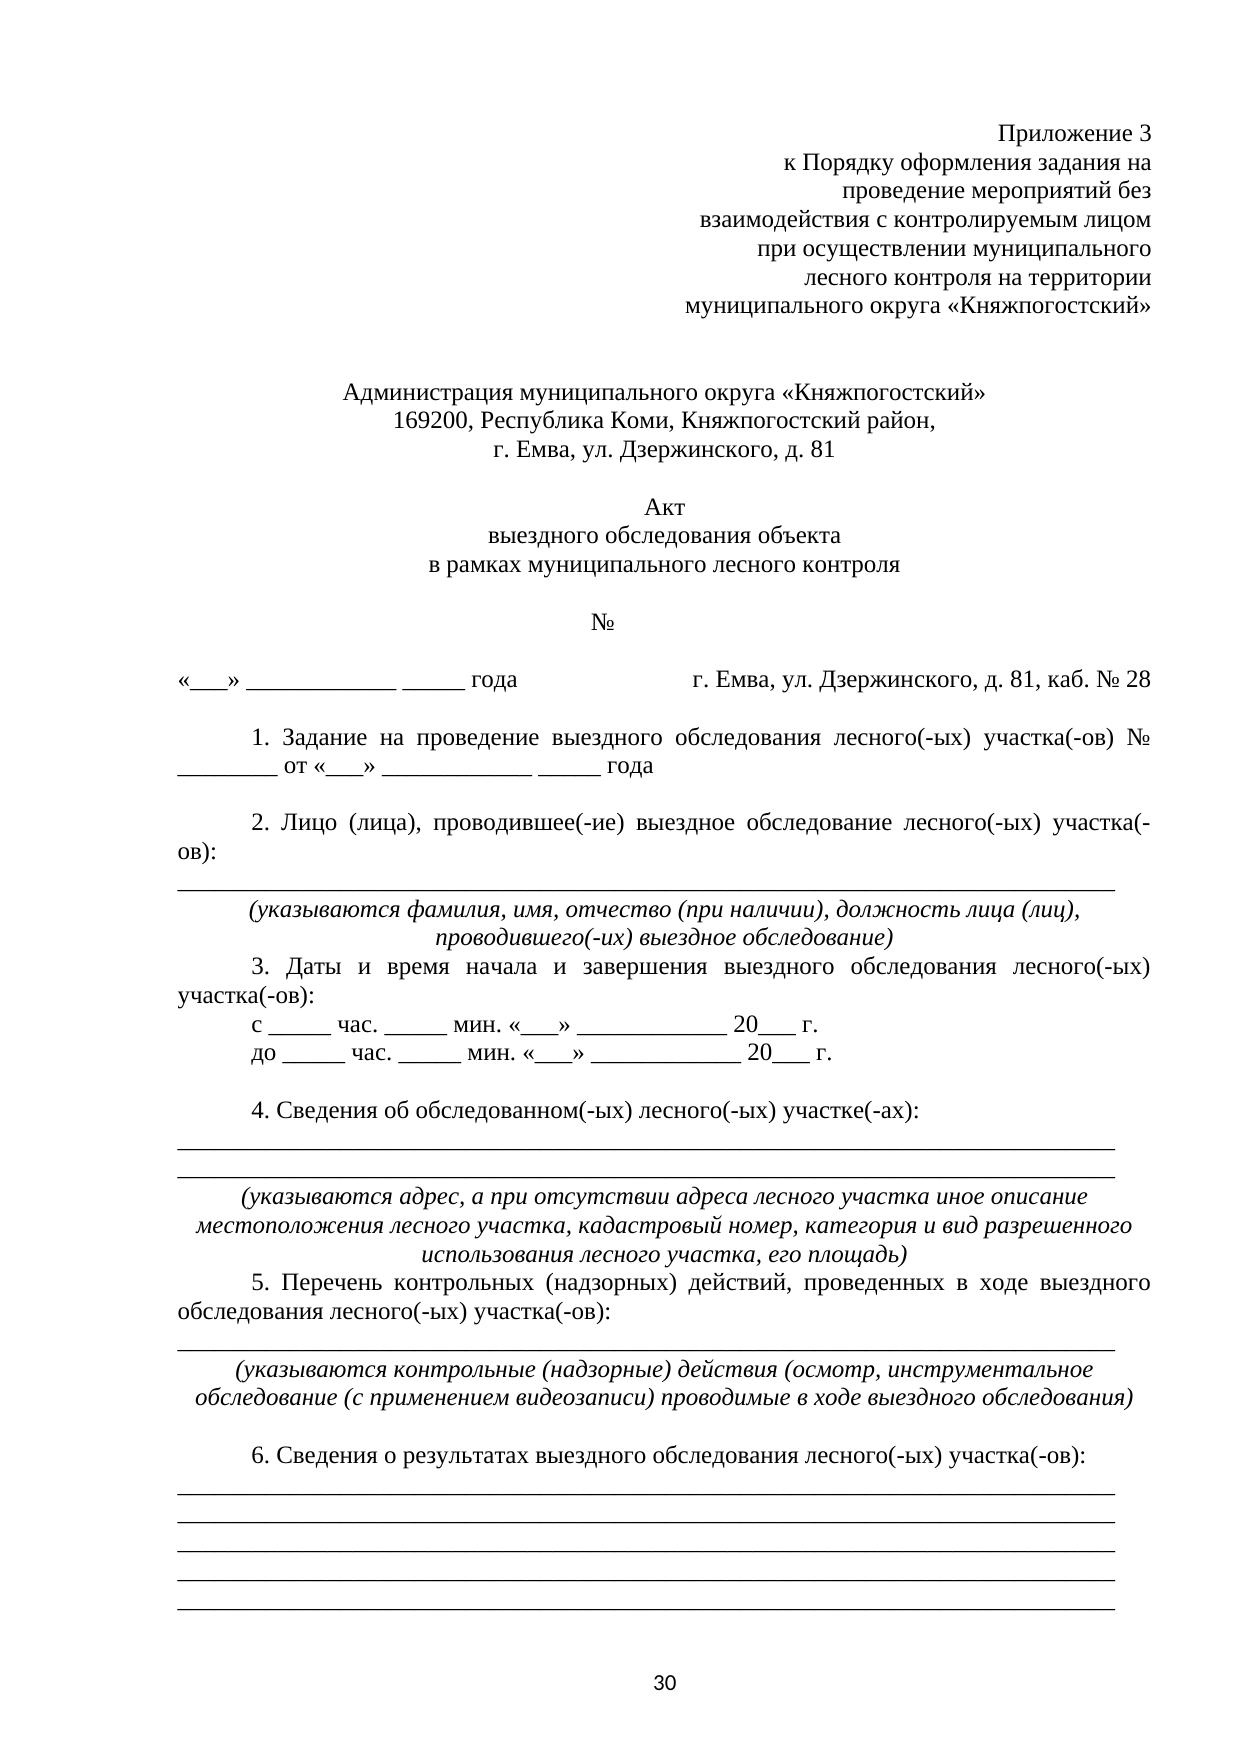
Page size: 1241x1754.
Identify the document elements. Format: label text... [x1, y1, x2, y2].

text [177, 1526, 1152, 1555]
text (указываются адрес, а при отсутствии адреса лесного участка иное описание местоположения лесного участка, кадастровый номер, категория и вид разрешенного использования лесного участка, его площадь) [177, 1181, 1152, 1267]
text 169200, Республика Коми, Княжпогостский район, [177, 406, 1152, 434]
text 2. Лицо (лица), проводившее(-ие) выездное обследование лесного(-ых) участка(-ов): [177, 807, 1152, 865]
text 4. Сведения об обследованном(-ых) лесного(-ых) участке(-ах): [177, 1095, 1152, 1124]
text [177, 1555, 1152, 1584]
text до _____ час. _____ мин. «___» ____________ 20___ г. [177, 1037, 1152, 1066]
text г. Емва, ул. Дзержинского, д. 81 [177, 434, 1152, 463]
text 3. Даты и время начала и завершения выездного обследования лесного(-ых) участка(-ов): [177, 951, 1152, 1009]
text ___________________________________________________________________________ [177, 1497, 1152, 1526]
text выездного обследования объекта [177, 521, 1152, 549]
text (указываются фамилия, имя, отчество (при наличии), должность лица (лиц), проводившего(-их) выездное обследование) [177, 894, 1152, 951]
text ___________________________________________________________________________ [177, 1469, 1152, 1497]
text 5. Перечень контрольных (надзорных) действий, проведенных в ходе выездного обследования лесного(-ых) участка(-ов): [177, 1267, 1152, 1325]
text Акт [177, 492, 1152, 521]
text ___________________________________________________________________________ [177, 1124, 1152, 1152]
text ___________________________________________________________________________ [177, 1152, 1152, 1181]
text «___» ____________ _____ года г. Емва, ул. Дзержинского, д. 81, каб. № 28 [177, 664, 1152, 693]
text 6. Сведения о результатах выездного обследования лесного(-ых) участка(-ов): [177, 1440, 1152, 1469]
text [177, 1584, 1152, 1612]
text Администрация муниципального округа «Княжпогостский» [177, 377, 1152, 406]
text с _____ час. _____ мин. «___» ____________ 20___ г. [177, 1009, 1152, 1037]
text 1. Задание на проведение выездного обследования лесного(-ых) участка(-ов) № ________ от «___» ____________ _____ года [177, 722, 1152, 779]
text (указываются контрольные (надзорные) действия (осмотр, инструментальное обследование (с применением видеозаписи) проводимые в ходе выездного обследования) [177, 1354, 1152, 1411]
text ___________________________________________________________________________ [177, 865, 1152, 894]
text Приложение 3 [679, 118, 1152, 147]
text ___________________________________________________________________________ [177, 1325, 1152, 1354]
text в рамках муниципального лесного контроля [177, 549, 1152, 578]
text № [177, 607, 1152, 636]
text к Порядку оформления задания на проведение мероприятий без взаимодействия с контролируемым лицом при осуществлении муниципального лесного контроля на территории муниципального округа «Княжпогостский» [679, 147, 1152, 319]
